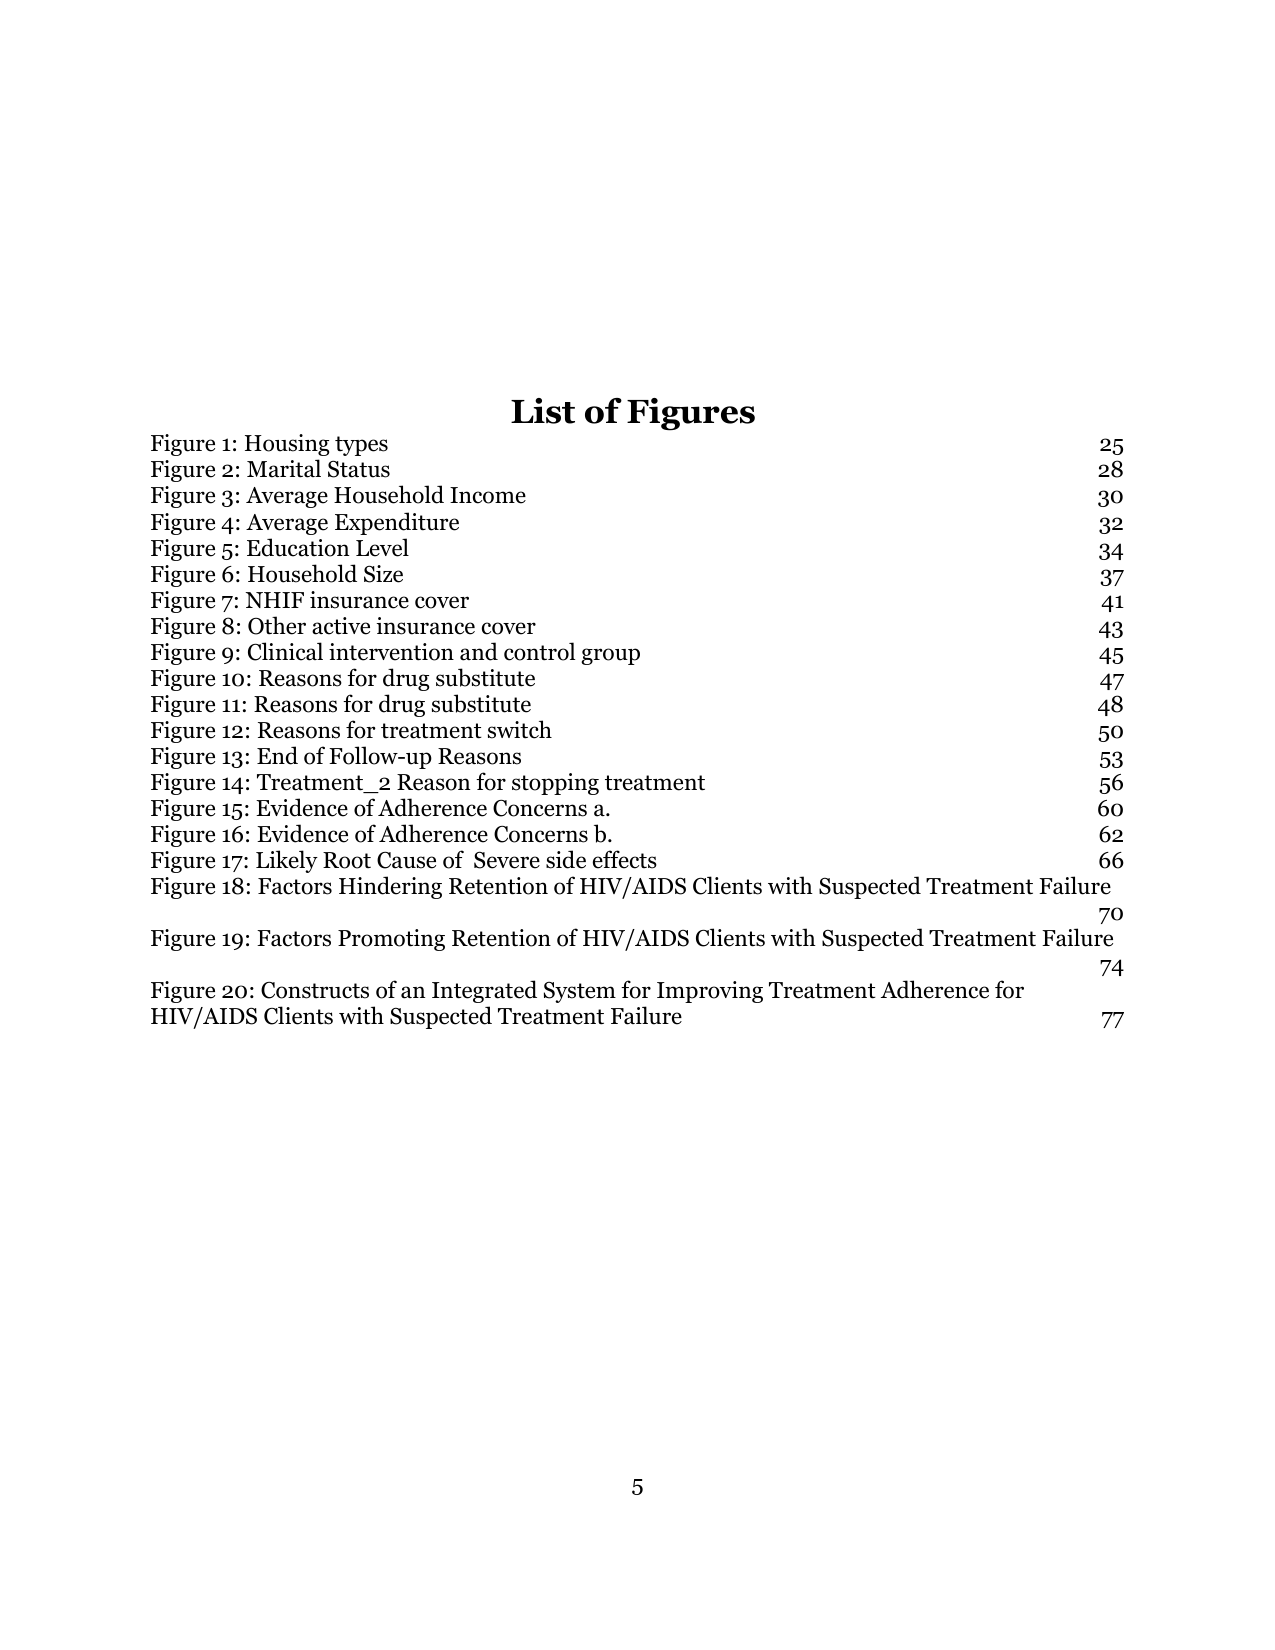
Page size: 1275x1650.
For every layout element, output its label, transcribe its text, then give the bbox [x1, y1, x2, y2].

subtitle List of Figures [141, 393, 1125, 431]
